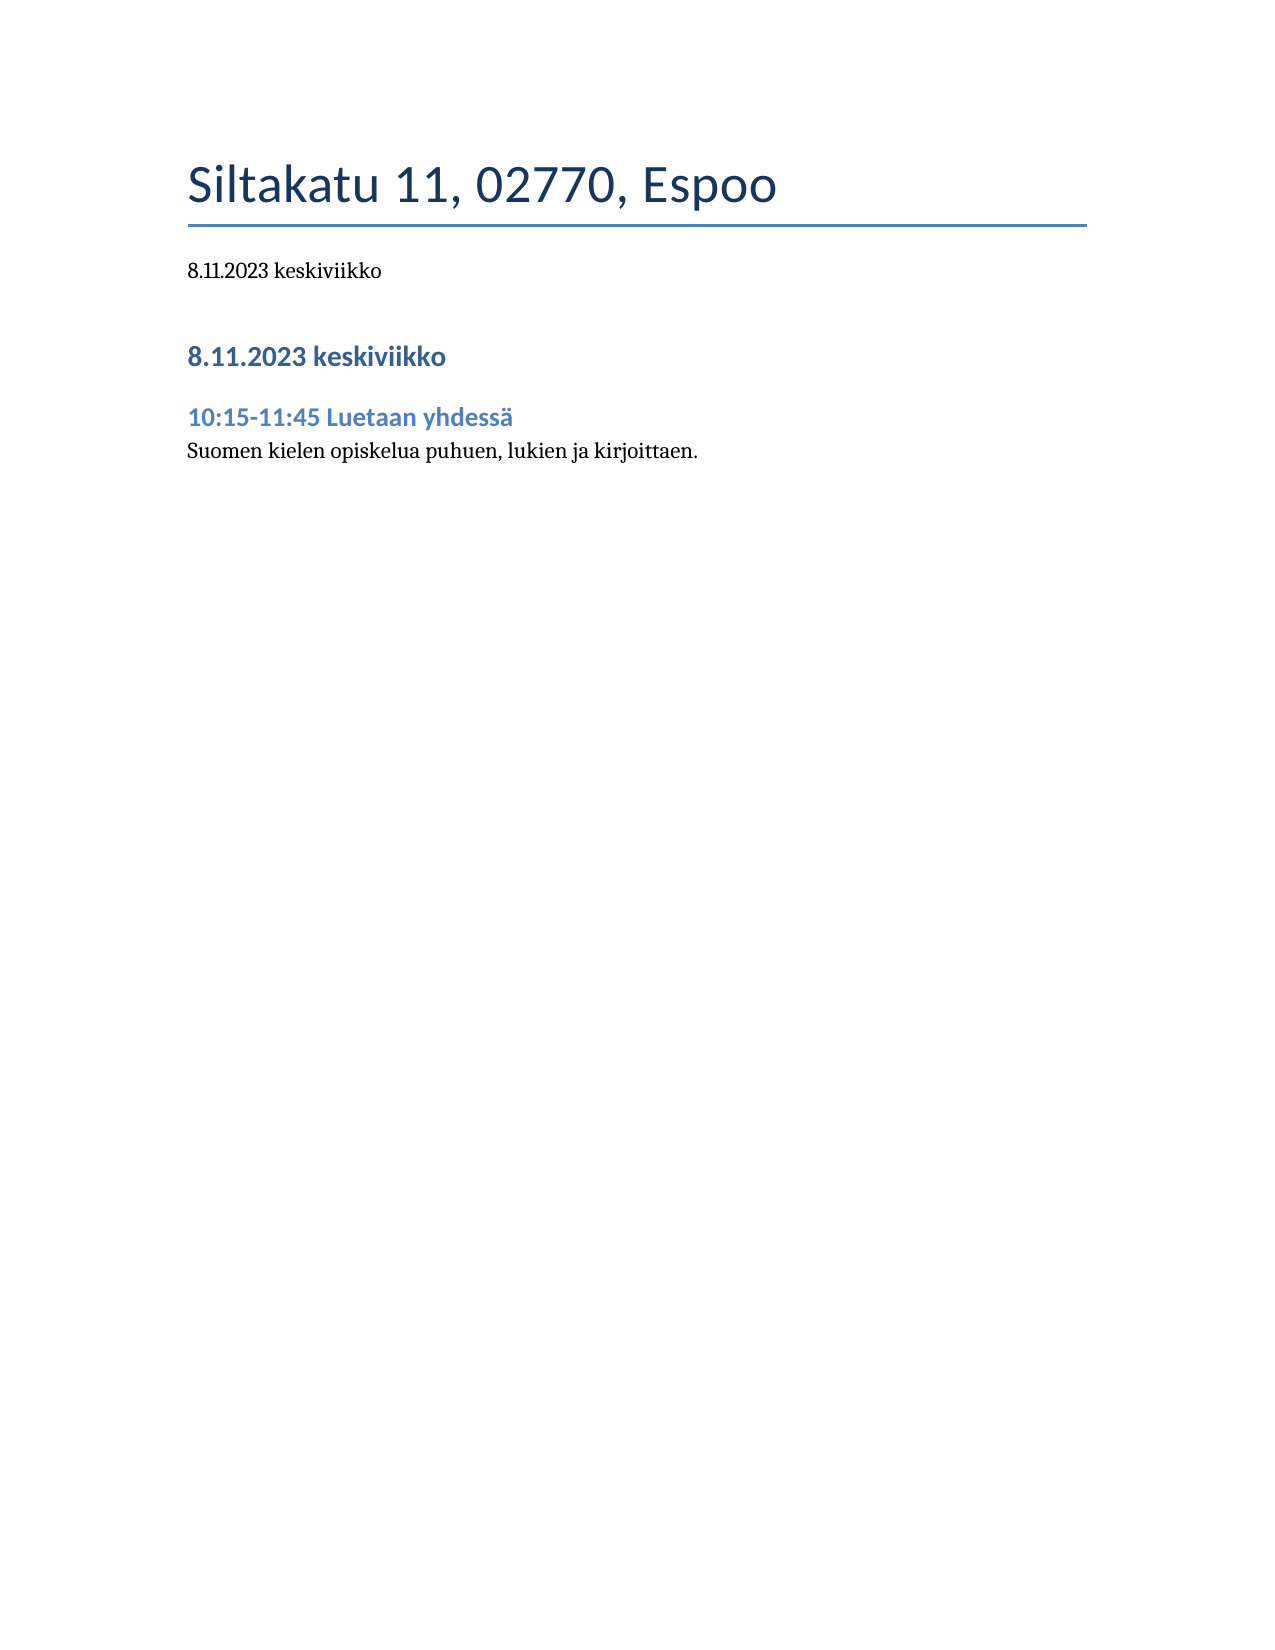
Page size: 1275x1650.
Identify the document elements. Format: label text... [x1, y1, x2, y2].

subtitle 10:15-11:45 Luetaan yhdessä [187, 400, 1087, 433]
text 8.11.2023 keskiviikko [187, 258, 1087, 284]
title Siltakatu 11, 02770, Espoo [187, 150, 1087, 227]
subtitle 8.11.2023 keskiviikko [187, 338, 1087, 374]
text Suomen kielen opiskelua puhuen, lukien ja kirjoittaen. [187, 438, 1087, 464]
